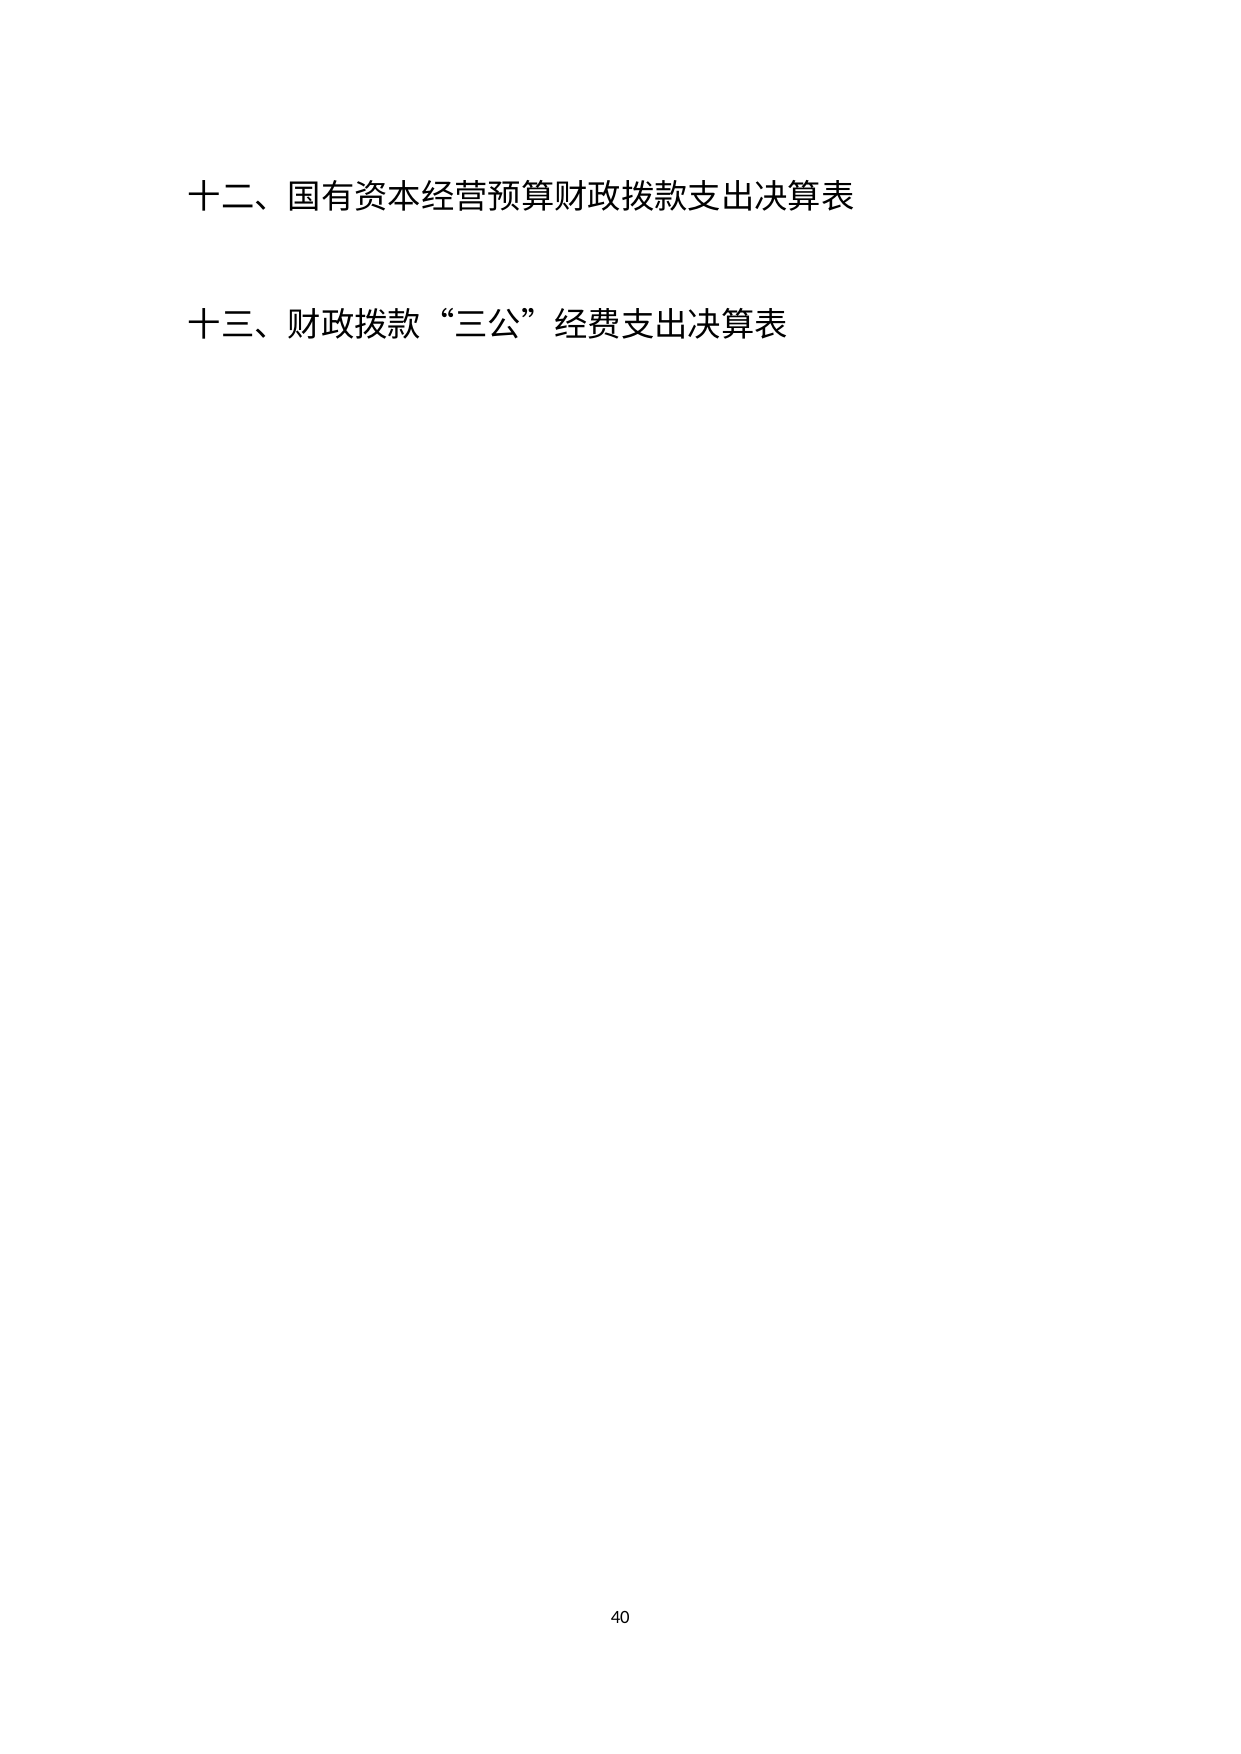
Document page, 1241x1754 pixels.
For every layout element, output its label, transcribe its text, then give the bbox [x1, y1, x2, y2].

subtitle 十三、财政拨款“三公”经费支出决算表 [187, 289, 1053, 354]
subtitle 十二、国有资本经营预算财政拨款支出决算表 [187, 162, 1053, 227]
